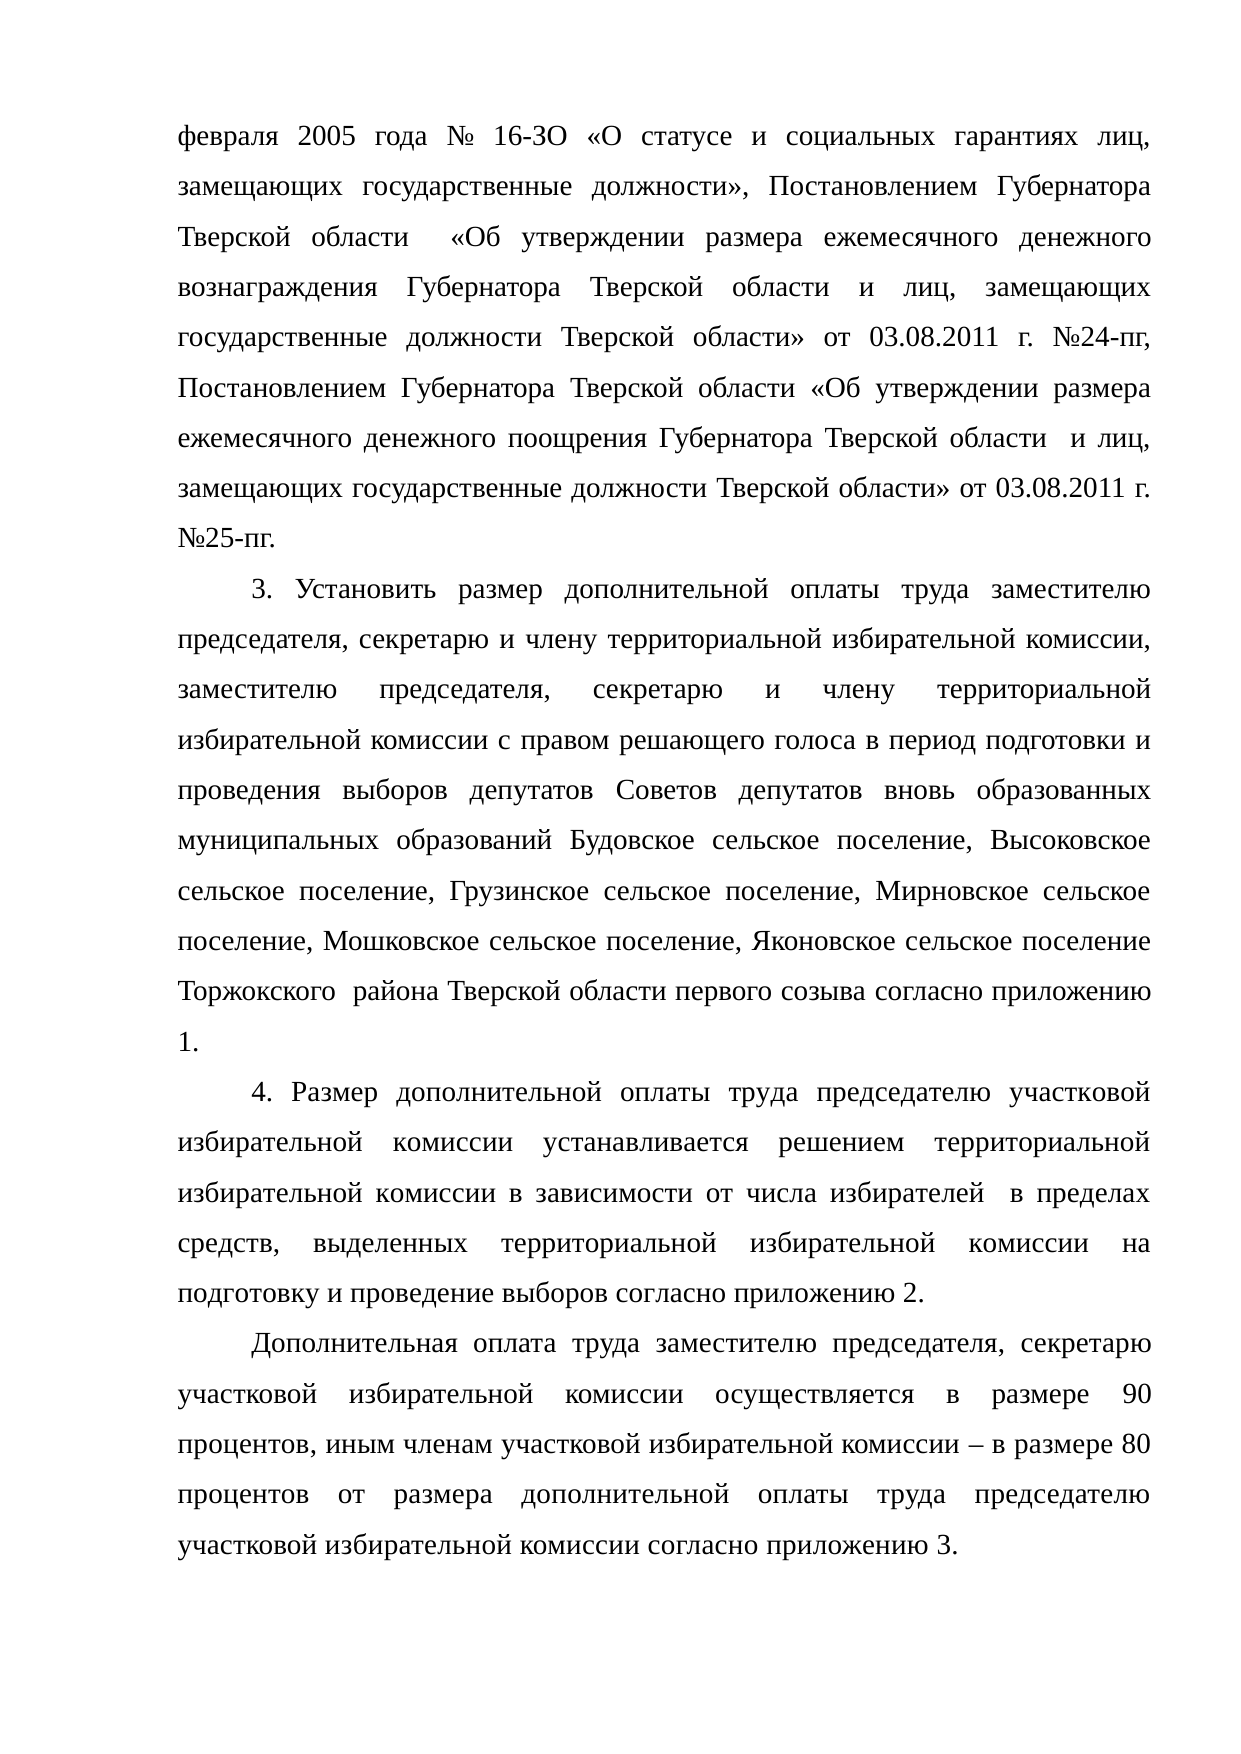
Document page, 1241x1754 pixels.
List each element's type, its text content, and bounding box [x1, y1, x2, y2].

text 3. Установить размер дополнительной оплаты труда заместителю председателя, секретарю и члену территориальной избирательной комиссии, заместителю председателя, секретарю и члену территориальной избирательной комиссии с правом решающего голоса в период подготовки и проведения выборов депутатов Советов депутатов вновь образованных муниципальных образований Будовское сельское поселение, Высоковское сельское поселение, Грузинское сельское поселение, Мирновское сельское поселение, Мошковское сельское поселение, Яконовское сельское поселение Торжокского района Тверской области первого созыва согласно приложению 1. [177, 571, 1152, 1057]
text Дополнительная оплата труда заместителю председателя, секретарю участковой избирательной комиссии осуществляется в размере 90 процентов, иным членам участковой избирательной комиссии – в размере 80 процентов от размера дополнительной оплаты труда председателю участковой избирательной комиссии согласно приложению 3. [177, 1326, 1152, 1560]
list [177, 118, 1152, 554]
text 4. Размер дополнительной оплаты труда председателю участковой избирательной комиссии устанавливается решением территориальной избирательной комиссии в зависимости от числа избирателей в пределах средств, выделенных территориальной избирательной комиссии на подготовку и проведение выборов согласно приложению 2. [177, 1074, 1152, 1309]
